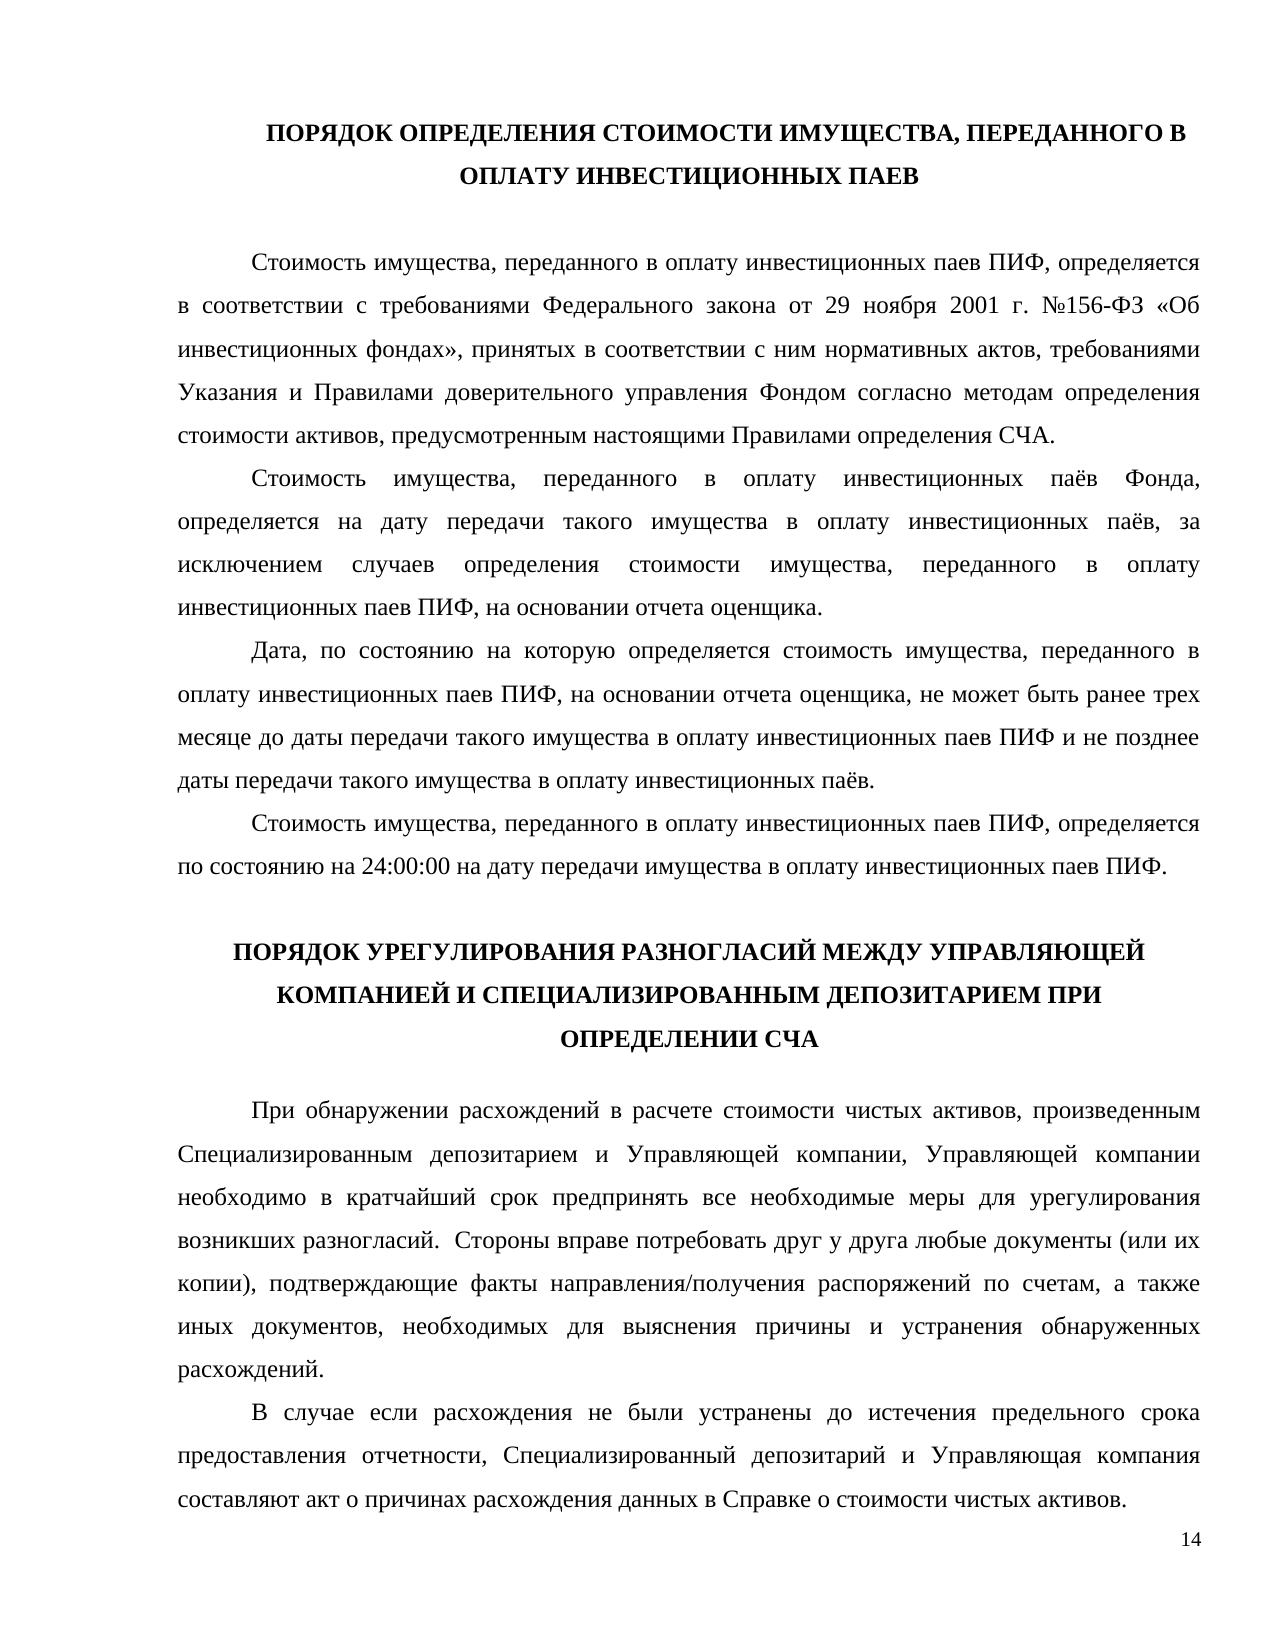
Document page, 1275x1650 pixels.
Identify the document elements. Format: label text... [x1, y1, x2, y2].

text В случае если расхождения не были устранены до истечения предельного срока предоставления отчетности, Специализированный депозитарий и Управляющая компания составляют акт о причинах расхождения данных в Справке о стоимости чистых активов. [177, 1397, 1201, 1512]
text Дата, по состоянию на которую определяется стоимость имущества, переданного в оплату инвестиционных паев ПИФ, на основании отчета оценщика, не может быть ранее трех месяце до даты передачи такого имущества в оплату инвестиционных паев ПИФ и не позднее даты передачи такого имущества в оплату инвестиционных паёв. [177, 636, 1201, 794]
text При обнаружении расхождений в расчете стоимости чистых активов, произведенным Специализированным депозитарием и Управляющей компании, Управляющей компании необходимо в кратчайший срок предпринять все необходимые меры для урегулирования возникших разногласий. Стороны вправе потребовать друг у друга любые документы (или их копии), подтверждающие факты направления/получения распоряжений по счетам, а также иных документов, необходимых для выяснения причины и устранения обнаруженных расхождений. [177, 1096, 1201, 1383]
text Стоимость имущества, переданного в оплату инвестиционных паев ПИФ, определяется в соответствии с требованиями Федерального закона от 29 ноября 2001 г. №156-ФЗ «Об инвестиционных фондах», принятых в соответствии с ним нормативных актов, требованиями Указания и Правилами доверительного управления Фондом согласно методам определения стоимости активов, предусмотренным настоящими Правилами определения СЧА. [177, 247, 1201, 449]
text ПОРЯДОК ОПРЕДЕЛЕНИЯ СТОИМОСТИ ИМУЩЕСТВА, ПЕРЕДАННОГО В ОПЛАТУ ИНВЕСТИЦИОННЫХ ПАЕВ [177, 118, 1201, 190]
text Стоимость имущества, переданного в оплату инвестиционных паев ПИФ, определяется по состоянию на 24:00:00 на дату передачи имущества в оплату инвестиционных паев ПИФ. [177, 808, 1201, 880]
text ПОРЯДОК УРЕГУЛИРОВАНИЯ РАЗНОГЛАСИЙ МЕЖДУ УПРАВЛЯЮЩЕЙ КОМПАНИЕЙ И СПЕЦИАЛИЗИРОВАННЫМ ДЕПОЗИТАРИЕМ ПРИ ОПРЕДЕЛЕНИИ СЧА [177, 937, 1201, 1052]
text Стоимость имущества, переданного в оплату инвестиционных паёв Фонда, определяется на дату передачи такого имущества в оплату инвестиционных паёв, за исключением случаев определения стоимости имущества, переданного в оплату инвестиционных паев ПИФ, на основании отчета оценщика. [177, 463, 1201, 621]
